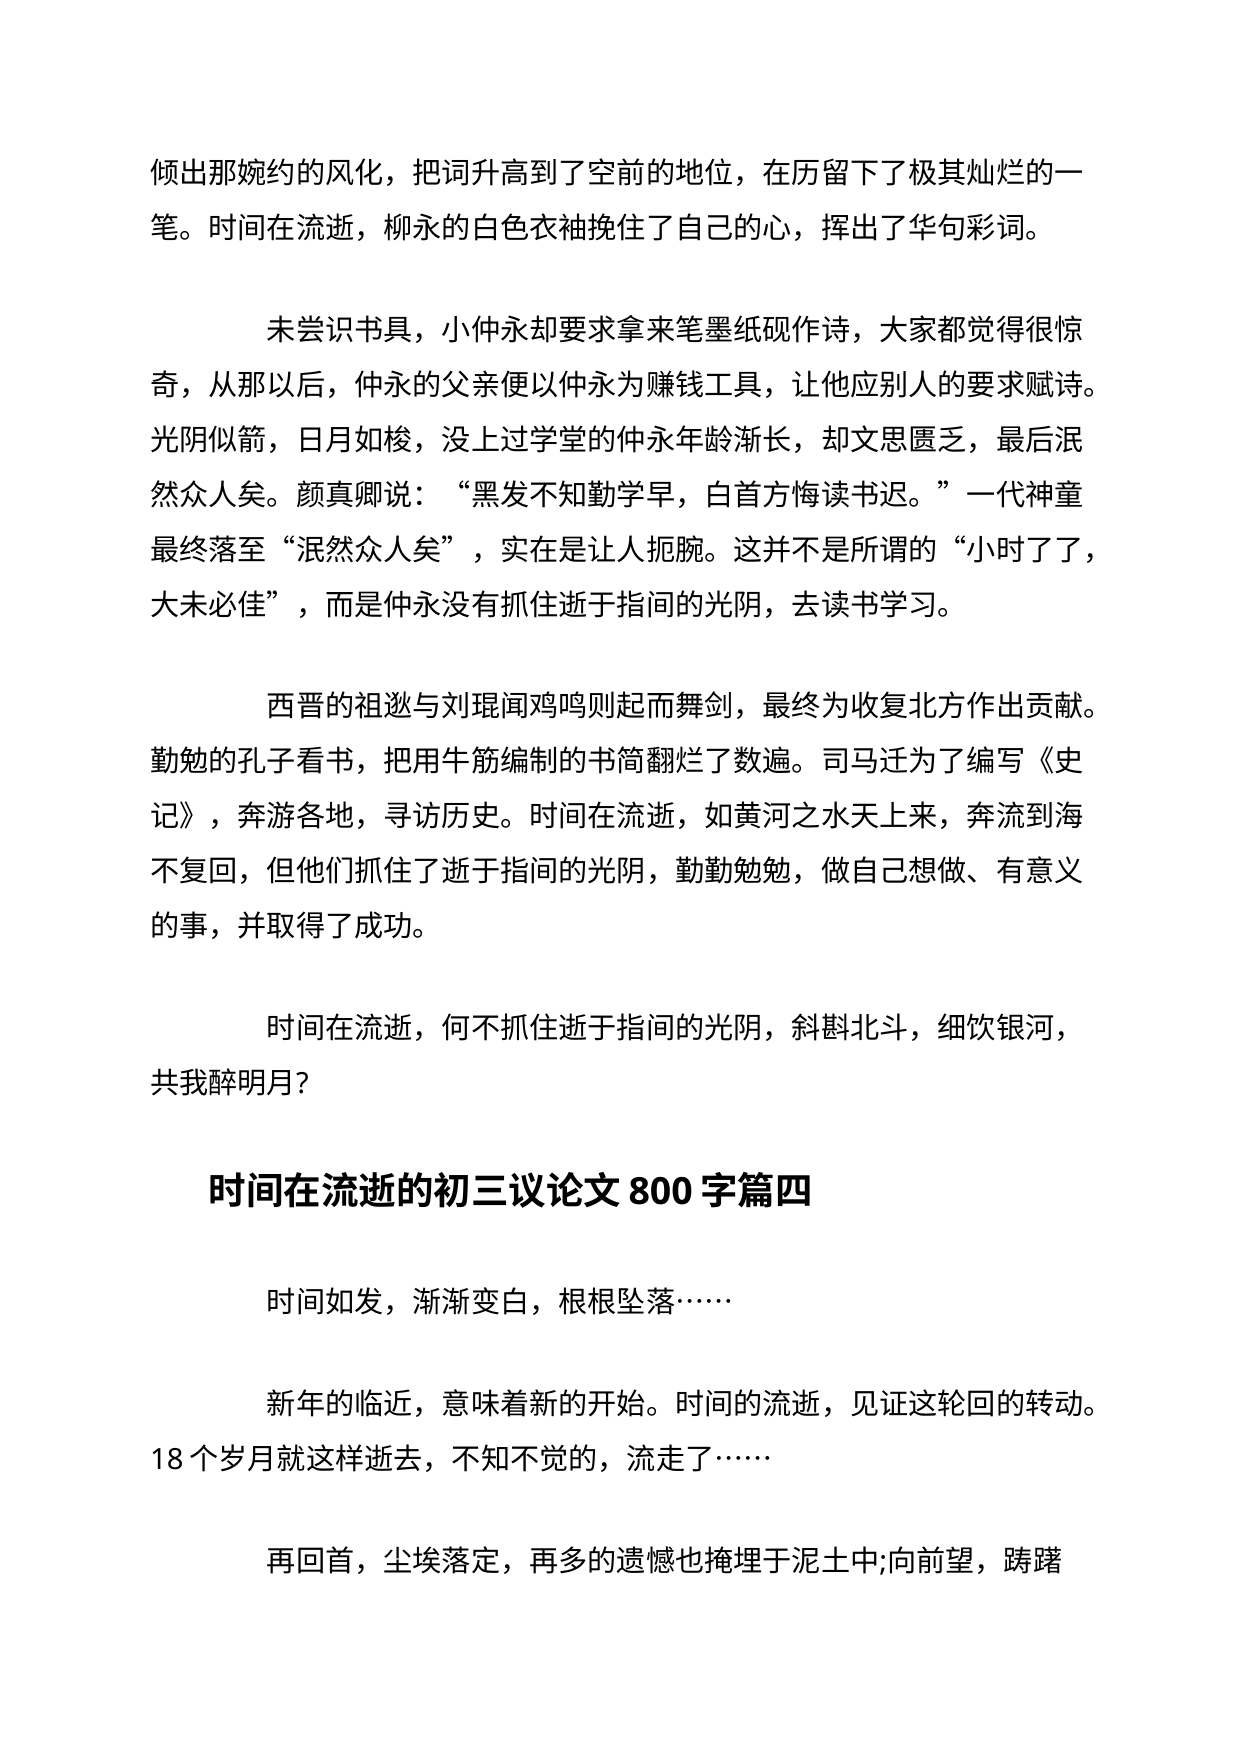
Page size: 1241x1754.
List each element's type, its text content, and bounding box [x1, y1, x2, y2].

text 时间在流逝的初三议论文800字篇四 [150, 1161, 1090, 1216]
text 未尝识书具，小仲永却要求拿来笔墨纸砚作诗，大家都觉得很惊奇，从那以后，仲永的父亲便以仲永为赚钱工具，让他应别人的要求赋诗。光阴似箭，日月如梭，没上过学堂的仲永年龄渐长，却文思匮乏，最后泯然众人矣。颜真卿说：“黑发不知勤学早，白首方悔读书迟。”一代神童最终落至“泯然众人矣”，实在是让人扼腕。这并不是所谓的“小时了了，大未必佳”，而是仲永没有抓住逝于指间的光阴，去读书学习。 [150, 307, 1090, 623]
text 西晋的祖逖与刘琨闻鸡鸣则起而舞剑，最终为收复北方作出贡献。勤勉的孔子看书，把用牛筋编制的书简翻烂了数遍。司马迁为了编写《史记》，奔游各地，寻访历史。时间在流逝，如黄河之水天上来，奔流到海不复回，但他们抓住了逝于指间的光阴，勤勤勉勉，做自己想做、有意义的事，并取得了成功。 [150, 683, 1090, 945]
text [150, 150, 1090, 247]
text 时间如发，渐渐变白，根根坠落…… [150, 1279, 1090, 1321]
text 时间在流逝，何不抓住逝于指间的光阴，斜斟北斗，细饮银河，共我醉明月? [150, 1004, 1090, 1102]
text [150, 1537, 1090, 1580]
text 新年的临近，意味着新的开始。时间的流逝，见证这轮回的转动。18个岁月就这样逝去，不知不觉的，流走了…… [150, 1381, 1090, 1478]
